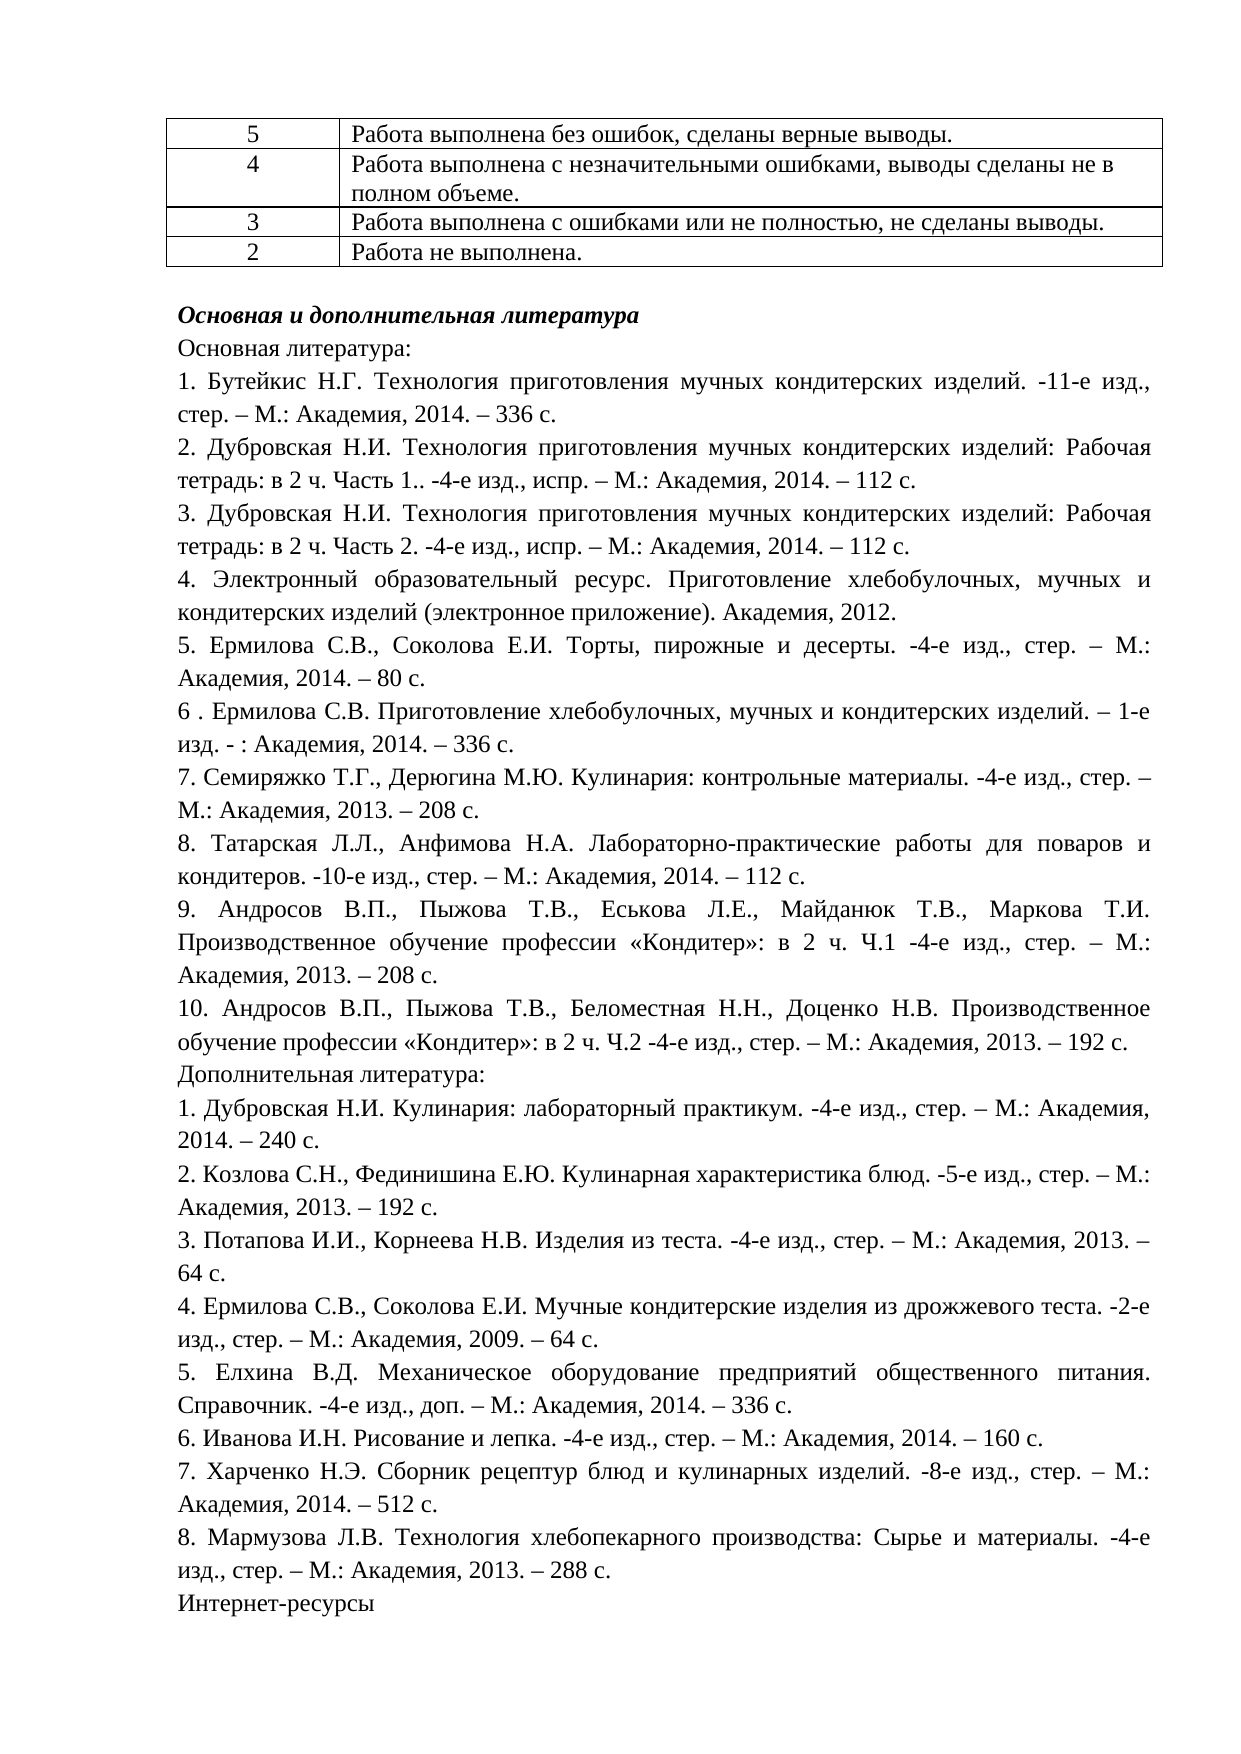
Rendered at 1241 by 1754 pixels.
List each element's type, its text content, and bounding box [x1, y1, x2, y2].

table_cell Работа выполнена с незначительными ошибками, выводы сделаны не в полном объеме. [340, 149, 1162, 206]
text Основная и дополнительная литература [177, 300, 1152, 329]
table_cell 5 [167, 119, 339, 148]
table_cell Работа выполнена без ошибок, сделаны верные выводы. [340, 119, 1162, 148]
text 7. Харченко Н.Э. Сборник рецептур блюд и кулинарных изделий. -8-е изд., стер. – М.: Академия, 2014. – 512 с. [177, 1456, 1152, 1518]
text 6. Иванова И.Н. Рисование и лепка. -4-е изд., стер. – М.: Академия, 2014. – 160 с. [177, 1423, 1152, 1452]
text 5. Елхина В.Д. Механическое оборудование предприятий общественного питания. Справочник. -4-е изд., доп. – М.: Академия, 2014. – 336 с. [177, 1357, 1152, 1418]
text 1. Бутейкис Н.Г. Технология приготовления мучных кондитерских изделий. -11-е изд., стер. – М.: Академия, 2014. – 336 с. [177, 366, 1152, 428]
table_cell Работа выполнена с ошибками или не полностью, не сделаны выводы. [340, 208, 1162, 236]
text 9. Андросов В.П., Пыжова Т.В., Еськова Л.Е., Майданюк Т.В., Маркова Т.И. Производственное обучение профессии «Кондитер»: в 2 ч. Ч.1 -4-е изд., стер. – М.: Академия, 2013. – 208 с. [177, 894, 1152, 989]
text 8. Татарская Л.Л., Анфимова Н.А. Лабораторно-практические работы для поваров и кондитеров. -10-е изд., стер. – М.: Академия, 2014. – 112 с. [177, 828, 1152, 890]
text Основная литература: [177, 333, 1152, 362]
text 4. Ермилова С.В., Соколова Е.И. Мучные кондитерские изделия из дрожжевого теста. -2-е изд., стер. – М.: Академия, 2009. – 64 с. [177, 1291, 1152, 1352]
text 4. Электронный образовательный ресурс. Приготовление хлебобулочных, мучных и кондитерских изделий (электронное приложение). Академия, 2012. [177, 564, 1152, 626]
table_cell Работа не выполнена. [340, 237, 1162, 266]
text 6 . Ермилова С.В. Приготовление хлебобулочных, мучных и кондитерских изделий. – 1-е изд. - : Академия, 2014. – 336 с. [177, 696, 1152, 758]
table_cell 4 [167, 149, 339, 206]
table_cell 3 [167, 208, 339, 236]
text 2. Дубровская Н.И. Технология приготовления мучных кондитерских изделий: Рабочая тетрадь: в 2 ч. Часть 1.. -4-е изд., испр. – М.: Академия, 2014. – 112 с. [177, 432, 1152, 494]
text 10. Андросов В.П., Пыжова Т.В., Беломестная Н.Н., Доценко Н.В. Производственное обучение профессии «Кондитер»: в 2 ч. Ч.2 -4-е изд., стер. – М.: Академия, 2013. – 192 с. [177, 993, 1152, 1055]
text 7. Семиряжко Т.Г., Дерюгина М.Ю. Кулинария: контрольные материалы. -4-е изд., стер. – М.: Академия, 2013. – 208 с. [177, 762, 1152, 824]
text Интернет-ресурсы [177, 1588, 1152, 1617]
text 1. Дубровская Н.И. Кулинария: лабораторный практикум. -4-е изд., стер. – М.: Академия, 2014. – 240 с. [177, 1093, 1152, 1154]
text 3. Потапова И.И., Корнеева Н.В. Изделия из теста. -4-е изд., стер. – М.: Академия, 2013. – 64 с. [177, 1225, 1152, 1286]
table_cell 2 [167, 237, 339, 266]
text 8. Мармузова Л.В. Технология хлебопекарного производства: Сырье и материалы. -4-е изд., стер. – М.: Академия, 2013. – 288 с. [177, 1522, 1152, 1584]
text 3. Дубровская Н.И. Технология приготовления мучных кондитерских изделий: Рабочая тетрадь: в 2 ч. Часть 2. -4-е изд., испр. – М.: Академия, 2014. – 112 с. [177, 498, 1152, 560]
text Дополнительная литература: [177, 1059, 1152, 1088]
text 2. Козлова С.Н., Фединишина Е.Ю. Кулинарная характеристика блюд. -5-е изд., стер. – М.: Академия, 2013. – 192 с. [177, 1159, 1152, 1220]
text 5. Ермилова С.В., Соколова Е.И. Торты, пирожные и десерты. -4-е изд., стер. – М.: Академия, 2014. – 80 с. [177, 630, 1152, 692]
